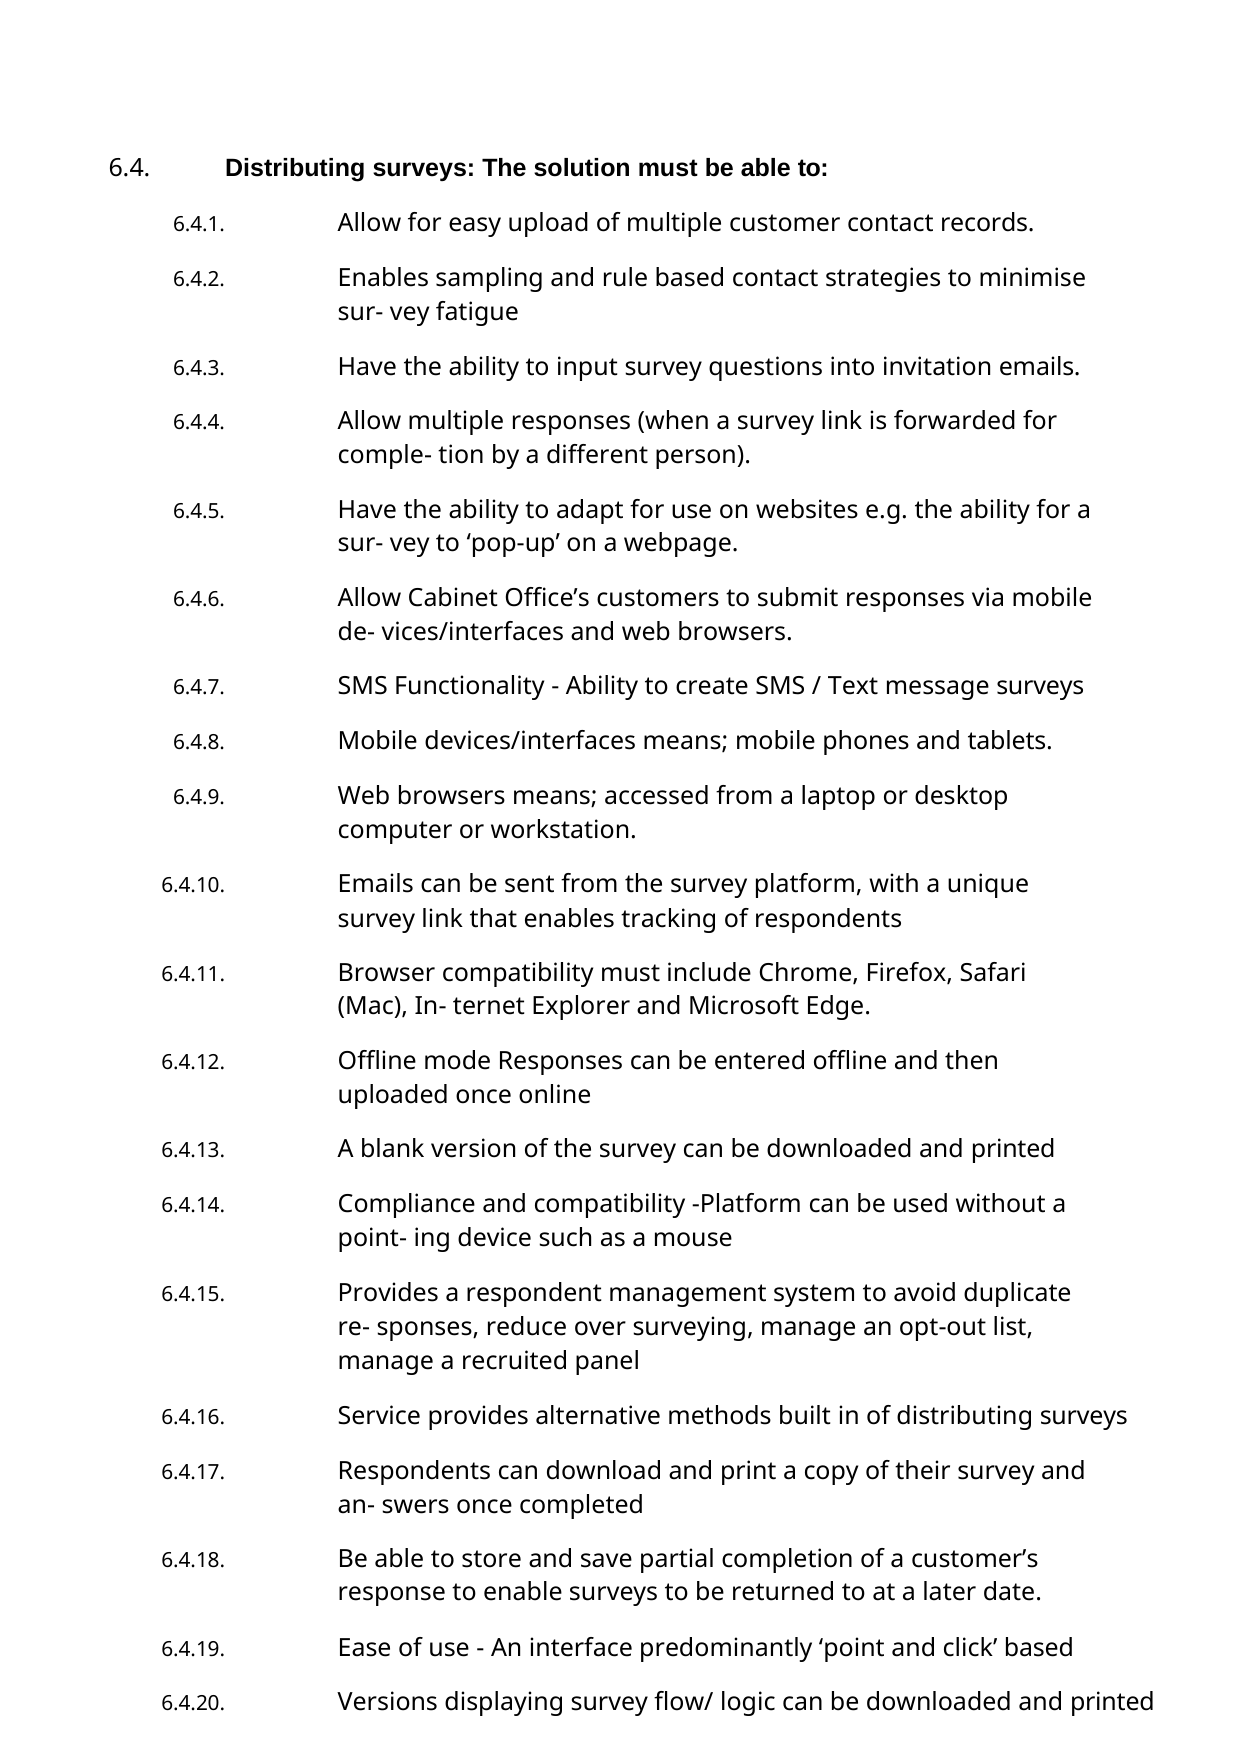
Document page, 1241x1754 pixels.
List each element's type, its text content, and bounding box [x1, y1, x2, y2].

subtitle Distributing surveys: The solution must be able to: [108, 150, 1211, 184]
subtitle Compliance and compatibility -Platform can be used without a point- ing device such as a mouse [161, 1186, 1092, 1254]
subtitle Be able to store and save partial completion of a customer’s response to enable surveys to be returned to at a later date. [161, 1541, 1111, 1608]
subtitle Allow Cabinet Office’s customers to submit responses via mobile de- vices/interfaces and web browsers. [173, 579, 1097, 647]
subtitle Respondents can download and print a copy of their survey and an- swers once completed [161, 1452, 1087, 1520]
subtitle Provides a respondent management system to avoid duplicate re- sponses, reduce over surveying, manage an opt-out list, manage a recruited panel [161, 1274, 1078, 1377]
subtitle Have the ability to adapt for use on websites e.g. the ability for a sur- vey to ‘pop-up’ on a webpage. [173, 492, 1097, 558]
subtitle Browser compatibility must include Chrome, Firefox, Safari (Mac), In- ternet Explorer and Microsoft Edge. [161, 955, 1101, 1022]
subtitle A blank version of the survey can be downloaded and printed [161, 1131, 1211, 1165]
subtitle SMS Functionality - Ability to create SMS / Text message surveys [173, 668, 1211, 702]
subtitle Have the ability to input survey questions into invitation emails. [173, 348, 1211, 382]
subtitle Versions displaying survey flow/ logic can be downloaded and printed [161, 1684, 1211, 1718]
subtitle Offline mode Responses can be entered offline and then uploaded once online [161, 1043, 1074, 1111]
subtitle Allow for easy upload of multiple customer contact records. [173, 205, 1211, 239]
subtitle Emails can be sent from the survey platform, with a unique survey link that enables tracking of respondents [161, 866, 1068, 934]
subtitle Web browsers means; accessed from a laptop or desktop computer or workstation. [173, 778, 1087, 846]
subtitle Service provides alternative methods built in of distributing surveys [161, 1397, 1211, 1431]
subtitle Allow multiple responses (when a survey link is forwarded for comple- tion by a different person). [173, 403, 1109, 471]
subtitle Mobile devices/interfaces means; mobile phones and tablets. [173, 723, 1211, 757]
subtitle Enables sampling and rule based contact strategies to minimise sur- vey fatigue [173, 260, 1094, 328]
subtitle Ease of use - An interface predominantly ‘point and click’ based [161, 1629, 1211, 1663]
